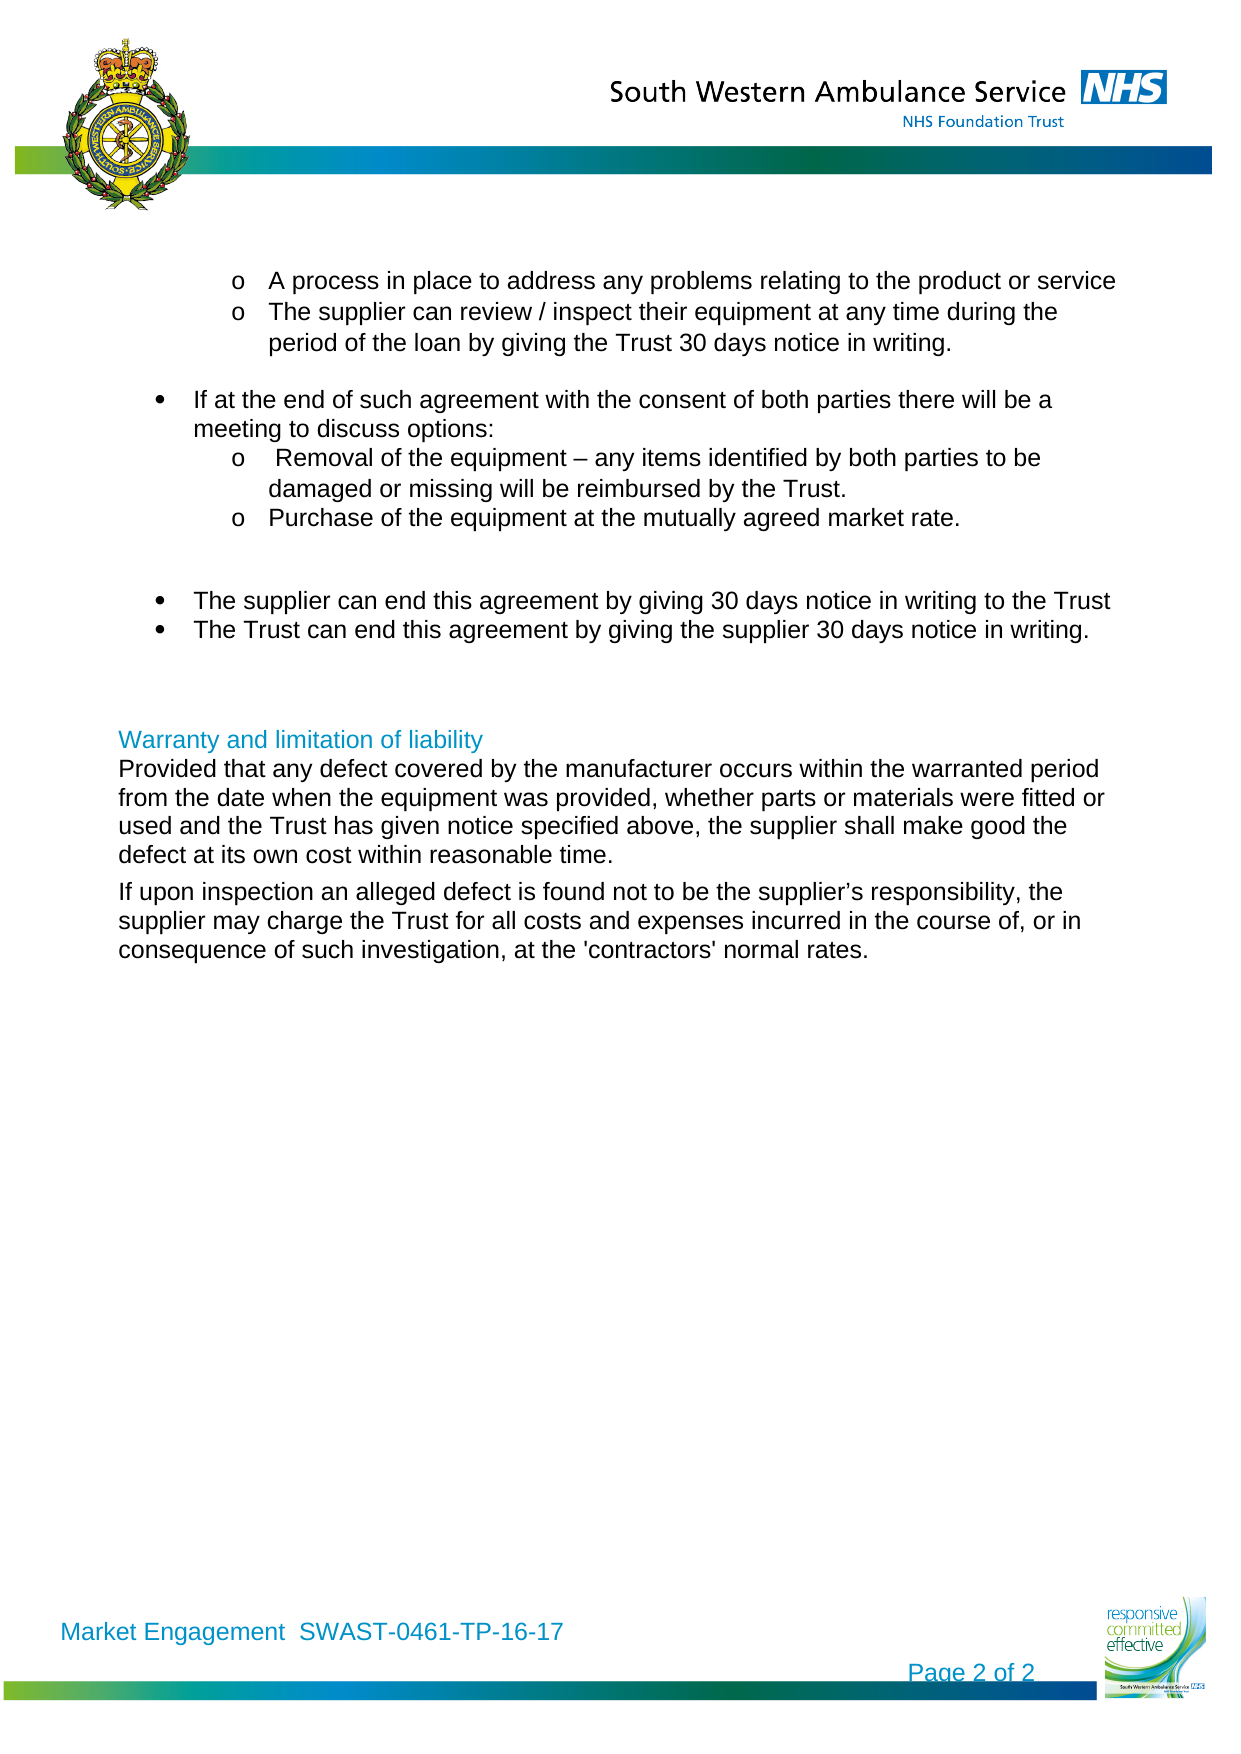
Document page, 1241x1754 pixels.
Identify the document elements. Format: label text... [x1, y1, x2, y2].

list The supplier can end this agreement by giving 30 days notice in writing to the Trust [156, 586, 1121, 615]
text If upon inspection an alleged defect is found not to be the supplier’s responsibility, the supplier may charge the Trust for all costs and expenses incurred in the course of, or in consequence of such investigation, at the 'contractors' normal rates. [118, 877, 1121, 963]
list The supplier can review / inspect their equipment at any time during the period of the loan by giving the Trust 30 days notice in writing. [231, 297, 1121, 356]
text Provided that any defect covered by the manufacturer occurs within the warranted period from the date when the equipment was provided, whether parts or materials were fitted or used and the Trust has given notice specified above, the supplier shall make good the defect at its own cost within reasonable time. [118, 754, 1121, 869]
list Purchase of the equipment at the mutually agreed market rate. [231, 502, 1121, 533]
text Warranty and limitation of liability [118, 725, 1121, 754]
picture [14, 35, 1212, 212]
list Removal of the equipment – any items identified by both parties to be damaged or missing will be reimbursed by the Trust. [231, 443, 1121, 502]
picture [3, 1577, 1215, 1713]
list If at the end of such agreement with the consent of both parties there will be a meeting to discuss options: [156, 385, 1121, 443]
list A process in place to address any problems relating to the product or service [231, 266, 1121, 297]
list The Trust can end this agreement by giving the supplier 30 days notice in writing. [156, 615, 1121, 644]
